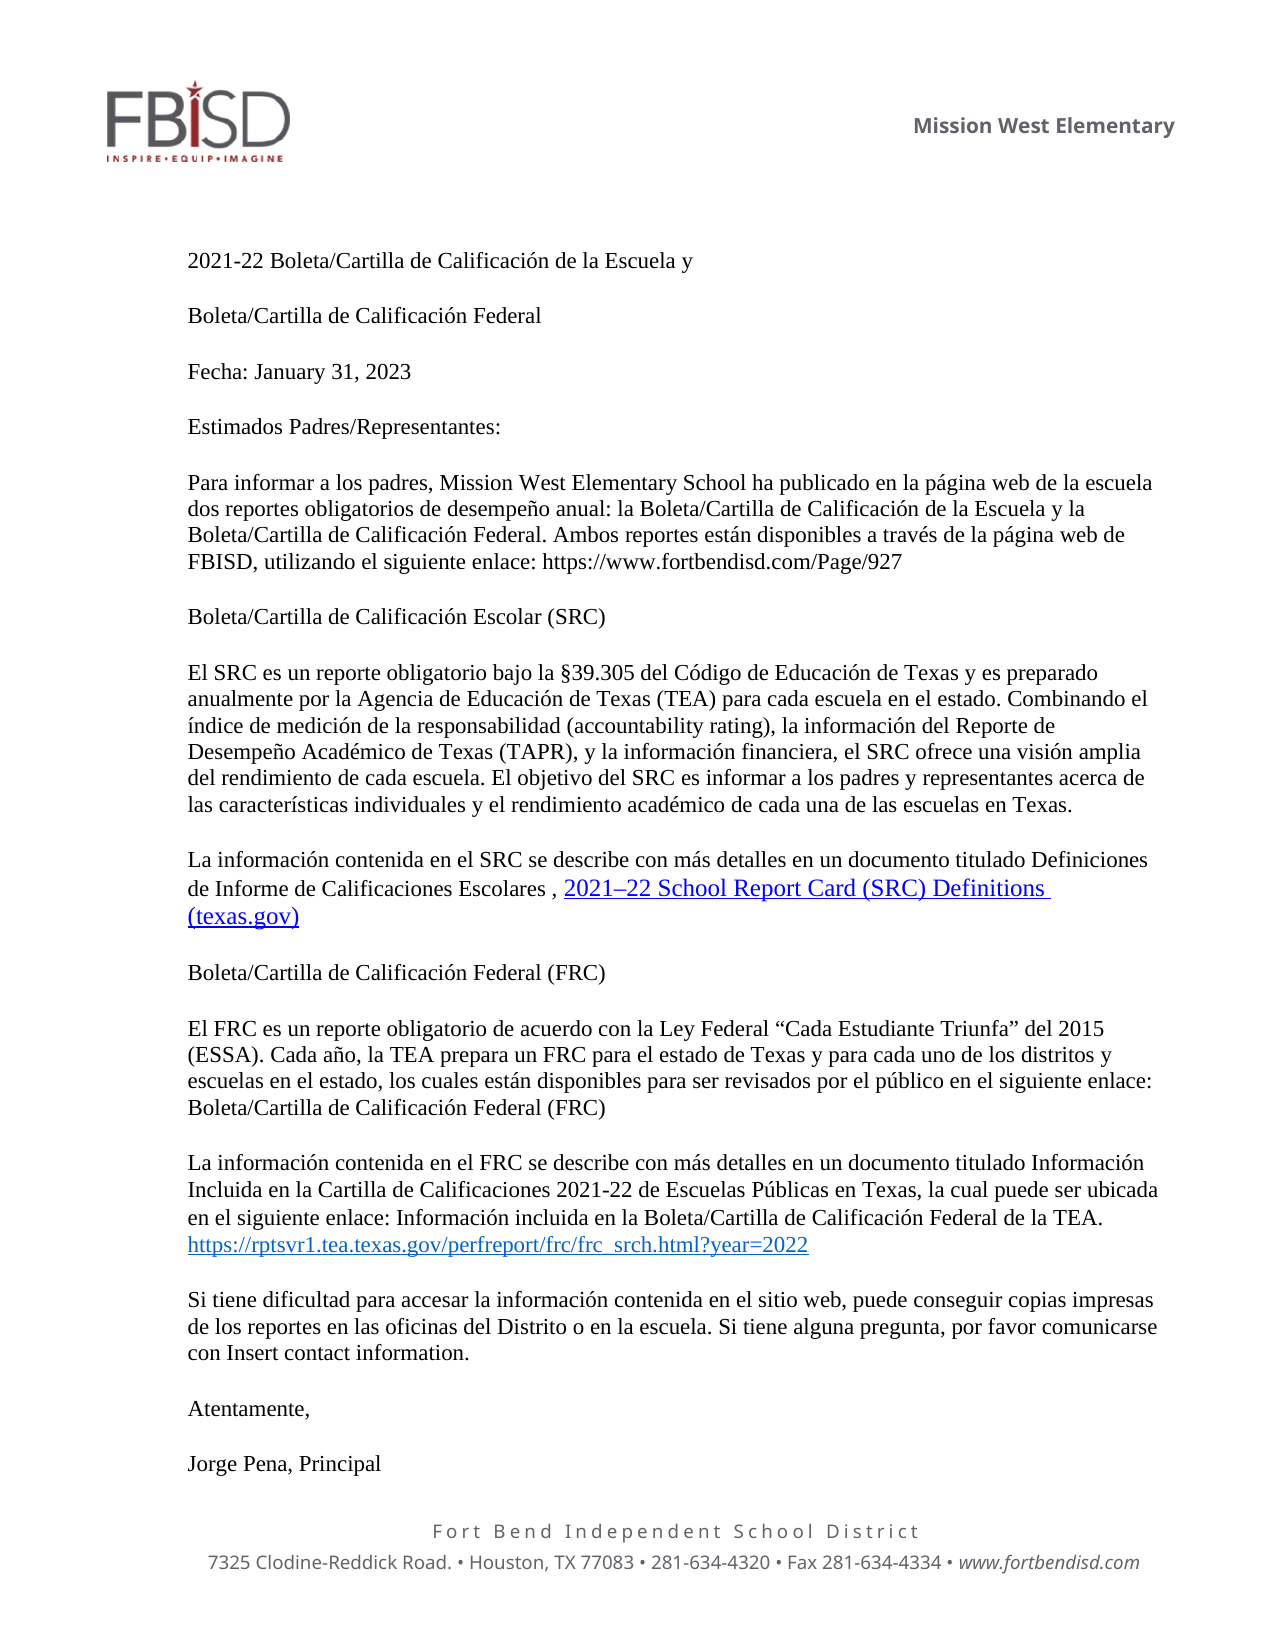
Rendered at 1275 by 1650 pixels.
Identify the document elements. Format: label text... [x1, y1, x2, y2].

text 2021-22 Boleta/Cartilla de Calificación de la Escuela y [187, 247, 1162, 273]
text Fecha: January 31, 2023 [187, 358, 1162, 384]
picture [103, 75, 291, 163]
text El SRC es un reporte obligatorio bajo la §39.305 del Código de Educación de Texas y es preparado anualmente por la Agencia de Educación de Texas (TEA) para cada escuela en el estado. Combinando el índice de medición de la responsabilidad (accountability rating), la información del Reporte de Desempeño Académico de Texas (TAPR), y la información financiera, el SRC ofrece una visión amplia del rendimiento de cada escuela. El objetivo del SRC es informar a los padres y representantes acerca de las características individuales y el rendimiento académico de cada una de las escuelas en Texas. [187, 659, 1162, 817]
text Si tiene dificultad para accesar la información contenida en el sitio web, puede conseguir copias impresas de los reportes en las oficinas del Distrito o en la escuela. Si tiene alguna pregunta, por favor comunicarse con Insert contact information. [187, 1286, 1162, 1365]
text Boleta/Cartilla de Calificación Escolar (SRC) [187, 603, 1162, 630]
text Boleta/Cartilla de Calificación Federal [187, 302, 1162, 329]
text La información contenida en el FRC se describe con más detalles en un documento titulado Información Incluida en la Cartilla de Calificaciones 2021-22 de Escuelas Públicas en Texas, la cual puede ser ubicada en el siguiente enlace: Información incluida en la Boleta/Cartilla de Calificación Federal de la TEA. https://rptsvr1.tea.texas.gov/perfreport/frc/frc_srch.html?year=2022 [187, 1149, 1162, 1257]
text La información contenida en el SRC se describe con más detalles en un documento titulado Definiciones de Informe de Calificaciones Escolares , 2021–22 School Report Card (SRC) Definitions (texas.gov) [187, 846, 1162, 930]
text Estimados Padres/Representantes: [187, 413, 1162, 440]
text Atentamente, [187, 1394, 1162, 1421]
text Para informar a los padres, Mission West Elementary School ha publicado en la página web de la escuela dos reportes obligatorios de desempeño anual: la Boleta/Cartilla de Calificación de la Escuela y la Boleta/Cartilla de Calificación Federal. Ambos reportes están disponibles a través de la página web de FBISD, utilizando el siguiente enlace: https://www.fortbendisd.com/Page/927 [187, 469, 1162, 574]
text El FRC es un reporte obligatorio de acuerdo con la Ley Federal “Cada Estudiante Triunfa” del 2015 (ESSA). Cada año, la TEA prepara un FRC para el estado de Texas y para cada uno de los distritos y escuelas en el estado, los cuales están disponibles para ser revisados por el público en el siguiente enlace: Boleta/Cartilla de Calificación Federal (FRC) [187, 1015, 1162, 1120]
text Boleta/Cartilla de Calificación Federal (FRC) [187, 959, 1162, 986]
text Jorge Pena, Principal [187, 1450, 1162, 1476]
